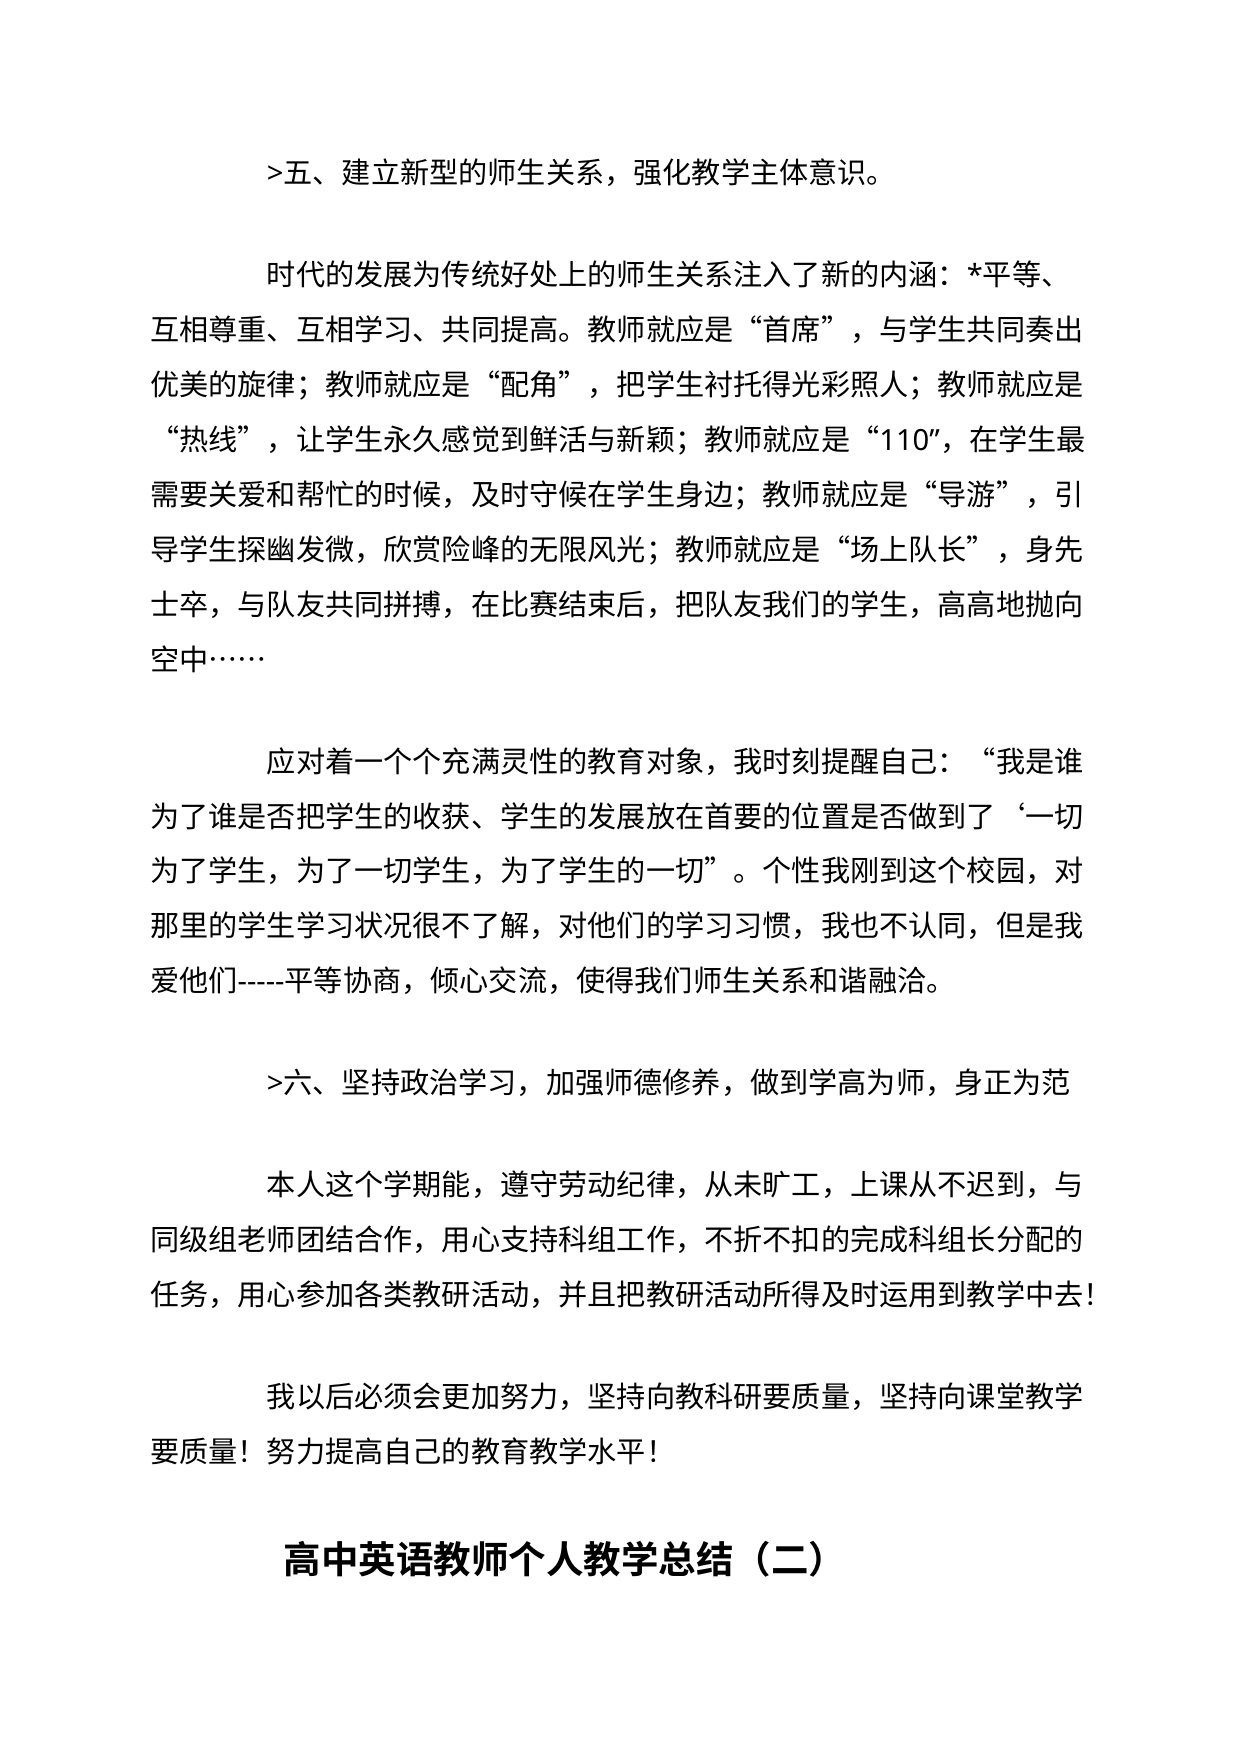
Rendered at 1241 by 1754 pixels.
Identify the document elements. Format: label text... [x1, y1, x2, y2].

text >五、建立新型的师生关系，强化教学主体意识。 [150, 150, 1090, 192]
text 时代的发展为传统好处上的师生关系注入了新的内涵：*平等、互相尊重、互相学习、共同提高。教师就应是“首席”，与学生共同奏出优美的旋律；教师就应是“配角”，把学生衬托得光彩照人；教师就应是“热线”，让学生永久感觉到鲜活与新颖；教师就应是“110”，在学生最需要关爱和帮忙的时候，及时守候在学生身边；教师就应是“导游”，引导学生探幽发微，欣赏险峰的无限风光；教师就应是“场上队长”，身先士卒，与队友共同拼搏，在比赛结束后，把队友我们的学生，高高地抛向空中…… [150, 252, 1090, 679]
text >六、坚持政治学习，加强师德修养，做到学高为师，身正为范 [150, 1060, 1090, 1102]
text 本人这个学期能，遵守劳动纪律，从未旷工，上课从不迟到，与同级组老师团结合作，用心支持科组工作，不折不扣的完成科组长分配的任务，用心参加各类教研活动，并且把教研活动所得及时运用到教学中去！ [150, 1162, 1090, 1314]
text 我以后必须会更加努力，坚持向教科研要质量，坚持向课堂教学要质量！努力提高自己的教育教学水平！ [150, 1373, 1090, 1471]
text 高中英语教师个人教学总结（二） [150, 1530, 1090, 1584]
text 应对着一个个充满灵性的教育对象，我时刻提醒自己：“我是谁为了谁是否把学生的收获、学生的发展放在首要的位置是否做到了‘一切为了学生，为了一切学生，为了学生的一切”。个性我刚到这个校园，对那里的学生学习状况很不了解，对他们的学习习惯，我也不认同，但是我爱他们-----平等协商，倾心交流，使得我们师生关系和谐融洽。 [150, 738, 1090, 1000]
